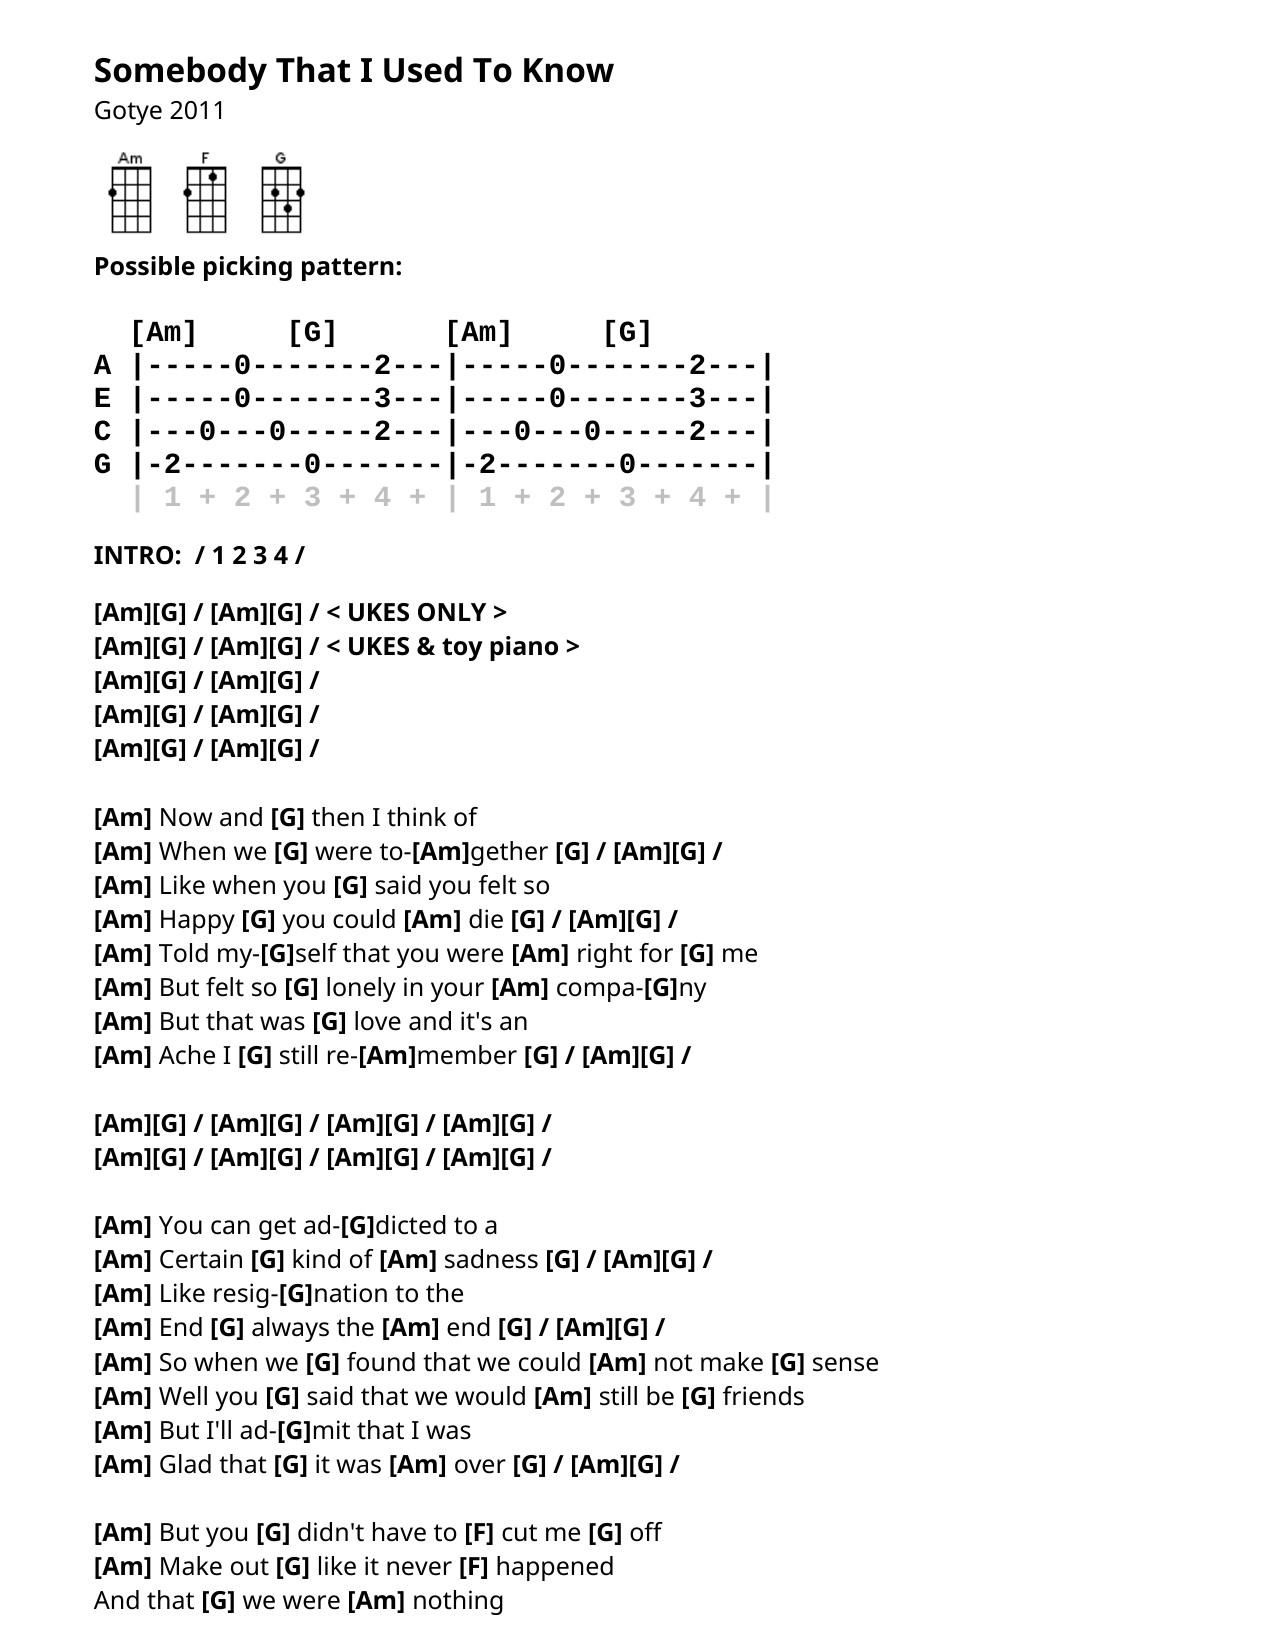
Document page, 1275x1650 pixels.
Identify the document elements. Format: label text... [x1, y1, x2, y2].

text [Am] But you [G] didn't have to [F] cut me [G] off [94, 1514, 1256, 1548]
text [Am] Ache I [G] still re-[Am]member [G] / [Am][G] / [94, 1038, 1256, 1072]
text [Am] End [G] always the [Am] end [G] / [Am][G] / [94, 1310, 1256, 1344]
text [Am] But I'll ad-[G]mit that I was [94, 1412, 1256, 1446]
text A |-----0-------2---|-----0-------2---| [94, 350, 1256, 383]
text [Am][G] / [Am][G] / [94, 731, 1256, 765]
text [Am] Like when you [G] said you felt so [94, 867, 1256, 901]
text [Am][G] / [Am][G] / [94, 663, 1256, 697]
text [Am] Certain [G] kind of [Am] sadness [G] / [Am][G] / [94, 1242, 1256, 1276]
text [Am] Well you [G] said that we would [Am] still be [G] friends [94, 1378, 1256, 1412]
text [Am] You can get ad-[G]dicted to a [94, 1208, 1256, 1242]
text [Am] Now and [G] then I think of [94, 799, 1256, 833]
text [Am] So when we [G] found that we could [Am] not make [G] sense [94, 1344, 1256, 1378]
text [Am] But felt so [G] lonely in your [Am] compa-[G]ny [94, 969, 1256, 1003]
text Gotye 2011 [94, 92, 1256, 126]
text INTRO: / 1 2 3 4 / [94, 538, 1256, 572]
text [Am] But that was [G] love and it's an [94, 1003, 1256, 1038]
text [Am] [G] [Am] [G] [94, 317, 1256, 350]
text G |-2-------0-------|-2-------0-------| [94, 449, 1256, 482]
text [Am] Like resig-[G]nation to the [94, 1276, 1256, 1310]
text [Am][G] / [Am][G] / [94, 697, 1256, 731]
text [Am] Happy [G] you could [Am] die [G] / [Am][G] / [94, 901, 1256, 935]
text [Am] Told my-[G]self that you were [Am] right for [G] me [94, 935, 1256, 969]
subtitle Somebody That I Used To Know [94, 47, 1256, 92]
text C |---0---0-----2---|---0---0-----2---| [94, 416, 1256, 449]
text [Am] Glad that [G] it was [Am] over [G] / [Am][G] / [94, 1446, 1256, 1480]
text Possible picking pattern: [94, 249, 1256, 283]
text And that [G] we were [Am] nothing [94, 1583, 1256, 1617]
text | 1 + 2 + 3 + 4 + | 1 + 2 + 3 + 4 + | [94, 482, 1256, 515]
text [Am][G] / [Am][G] / [Am][G] / [Am][G] / [94, 1106, 1256, 1140]
text [Am][G] / [Am][G] / [Am][G] / [Am][G] / [94, 1140, 1256, 1174]
text [Am][G] / [Am][G] / < UKES & toy piano > [94, 629, 1256, 663]
picture [93, 149, 319, 249]
text [Am][G] / [Am][G] / < UKES ONLY > [94, 595, 1256, 629]
text [Am] Make out [G] like it never [F] happened [94, 1548, 1256, 1583]
text [Am] When we [G] were to-[Am]gether [G] / [Am][G] / [94, 833, 1256, 867]
text E |-----0-------3---|-----0-------3---| [94, 383, 1256, 416]
